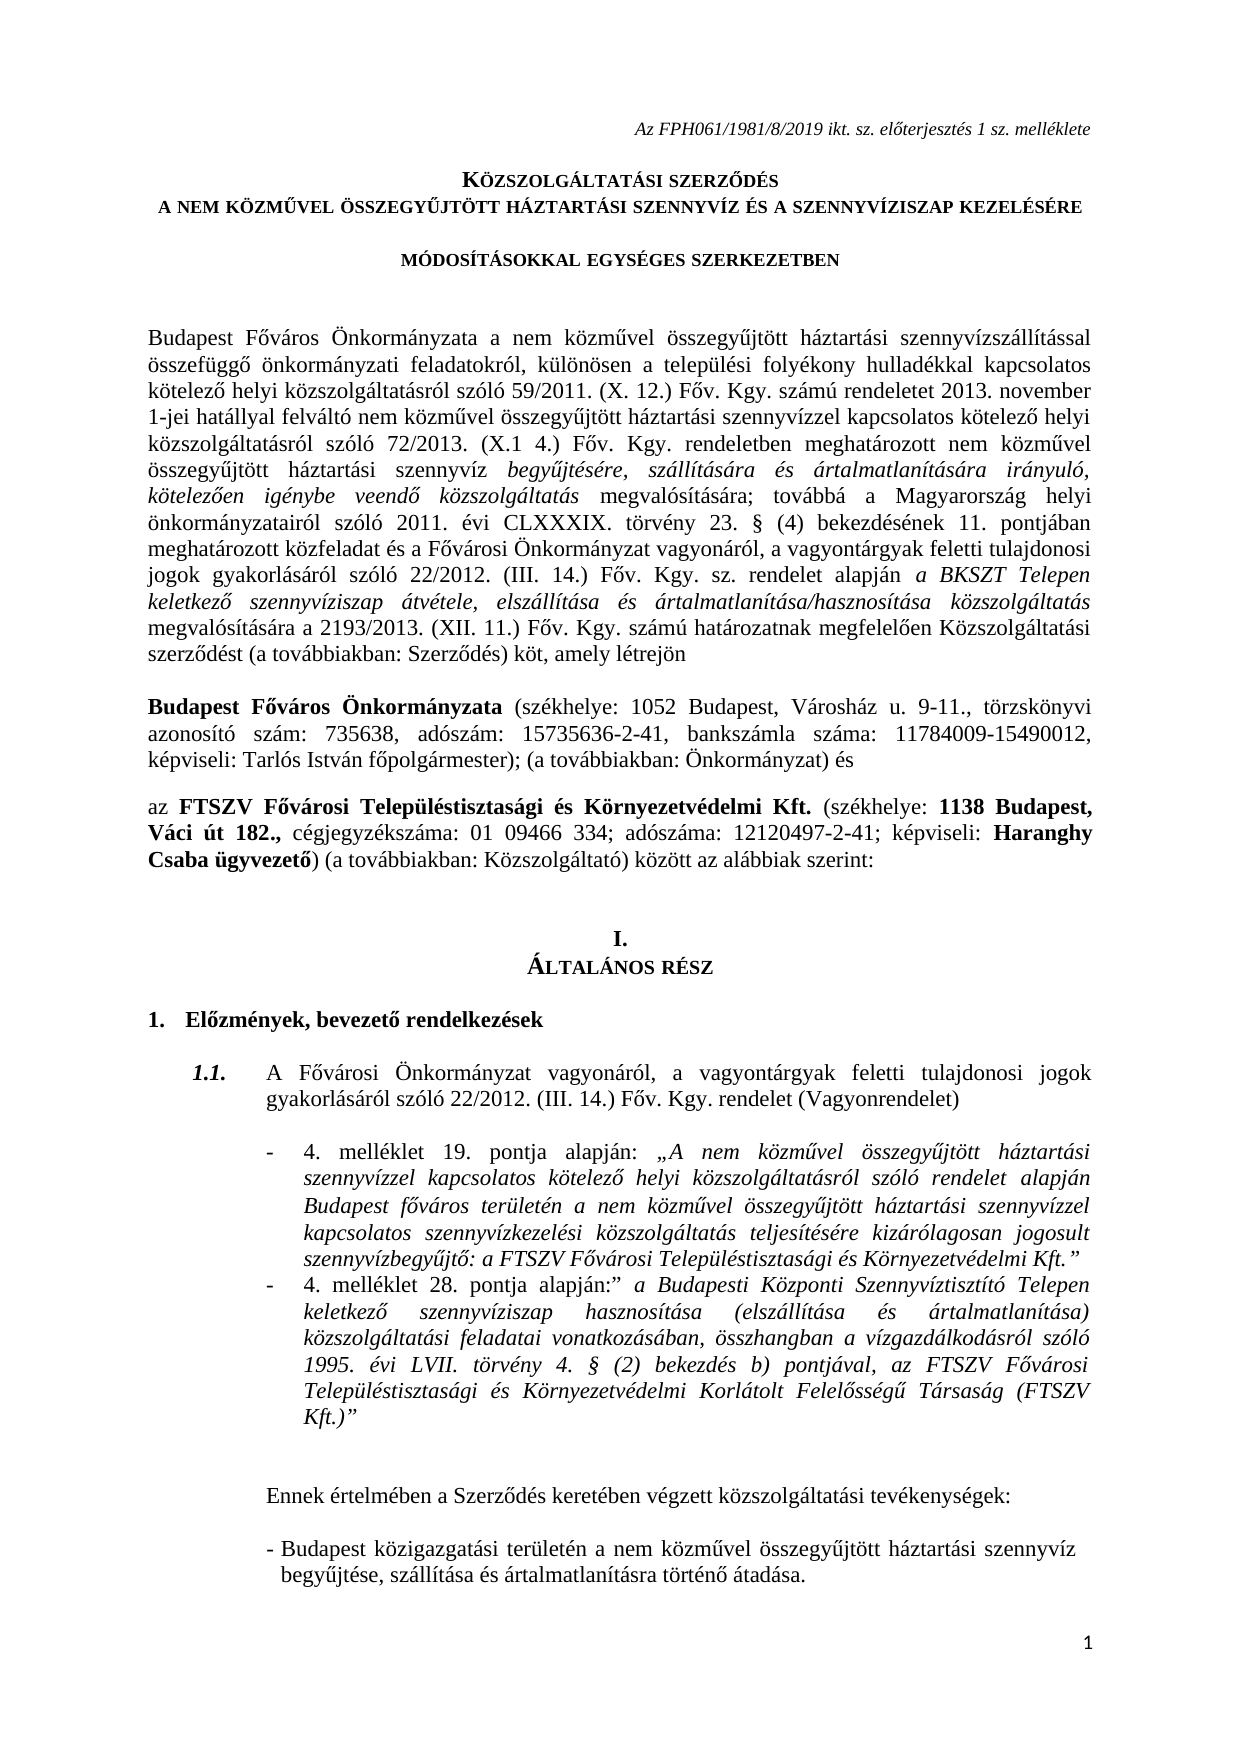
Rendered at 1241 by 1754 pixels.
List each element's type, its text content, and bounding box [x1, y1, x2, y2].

text Budapest Főváros Önkormányzata (székhelye: 1052 Budapest, Városház u. 9-11., törzskönyvi azonosító szám: 735638, adószám: 15735636-2-41, bankszámla száma: 11784009-15490012, képviseli: Tarlós István főpolgármester); (a továbbiakban: Önkormányzat) és [148, 693, 1093, 772]
text a nem közművel összegyűjtött háztartási szennyvíz és a szennyvíziszap kezelésére [148, 192, 1093, 219]
text Budapest Főváros Önkormányzata a nem közművel összegyűjtött háztartási szennyvízszállítással összefüggő önkormányzati feladatokról, különösen a települési folyékony hulladékkal kapcsolatos kötelező helyi közszolgáltatásról szóló 59/2011. (X. 12.) Főv. Kgy. számú rendeletet 2013. november 1-jei hatállyal felváltó nem közművel összegyűjtött háztartási szennyvízzel kapcsolatos kötelező helyi közszolgáltatásról szóló 72/2013. (X.1 4.) Főv. Kgy. rendeletben meghatározott nem közművel összegyűjtött háztartási szennyvíz begyűjtésére, szállítására és ártalmatlanítására irányuló, kötelezően igénybe veendő közszolgáltatás megvalósítására; továbbá a Magyarország helyi önkormányzatairól szóló 2011. évi CLXXXIX. törvény 23. § (4) bekezdésének 11. pontjában meghatározott közfeladat és a Fővárosi Önkormányzat vagyonáról, a vagyontárgyak feletti tulajdonosi jogok gyakorlásáról szóló 22/2012. (III. 14.) Főv. Kgy. sz. rendelet alapján a BKSZT Telepen keletkező szennyvíziszap átvétele, elszállítása és ártalmatlanítása/hasznosítása közszolgáltatás megvalósítására a 2193/2013. (XII. 11.) Főv. Kgy. számú határozatnak megfelelően Közszolgáltatási szerződést (a továbbiakban: Szerződés) köt, amely létrejön [148, 324, 1093, 667]
text - Budapest közigazgatási területén a nem közművel összegyűjtött háztartási szennyvíz begyűjtése, szállítása és ártalmatlanításra történő átadása. [266, 1535, 1077, 1588]
text Ennek értelmében a Szerződés keretében végzett közszolgáltatási tevékenységek: [192, 1482, 1077, 1509]
text módosításokkal egységes szerkezetben [148, 245, 1093, 272]
text Közszolgáltatási szerződés [148, 166, 1093, 192]
list 4. melléklet 19. pontja alapján: „A nem közművel összegyűjtött háztartási szennyvízzel kapcsolatos kötelező helyi közszolgáltatásról szóló rendelet alapján Budapest főváros területén a nem közművel összegyűjtött háztartási szennyvízzel kapcsolatos szennyvízkezelési közszolgáltatás teljesítésére kizárólagosan jogosult szennyvízbegyűjtő: a FTSZV Fővárosi Településtisztasági és Környezetvédelmi Kft.” [266, 1138, 1093, 1272]
text az FTSZV Fővárosi Településtisztasági és Környezetvédelmi Kft. (székhelye: 1138 Budapest, Váci út 182., cégjegyzékszáma: 01 09466 334; adószáma: 12120497-2-41; képviseli: Haranghy Csaba ügyvezető) (a továbbiakban: Közszolgáltató) között az alábbiak szerint: [148, 793, 1093, 872]
text Az FPH061/1981/8/2019 ikt. sz. előterjesztés 1 sz. melléklete [148, 118, 1093, 140]
list A Fővárosi Önkormányzat vagyonáról, a vagyontárgyak feletti tulajdonosi jogok gyakorlásáról szóló 22/2012. (III. 14.) Főv. Kgy. rendelet (Vagyonrendelet) [192, 1059, 1093, 1112]
list 4. melléklet 28. pontja alapján:” a Budapesti Központi Szennyvíztisztító Telepen keletkező szennyvíziszap hasznosítása (elszállítása és ártalmatlanítása) közszolgáltatási feladatai vonatkozásában, összhangban a vízgazdálkodásról szóló 1995. évi LVII. törvény 4. § (2) bekezdés b) pontjával, az FTSZV Fővárosi Településtisztasági és Környezetvédelmi Korlátolt Felelősségű Társaság (FTSZV Kft.)” [266, 1272, 1093, 1430]
list Előzmények, bevezető rendelkezések [148, 1006, 1093, 1033]
text I. [148, 925, 1093, 951]
text Általános rész [148, 951, 1093, 980]
